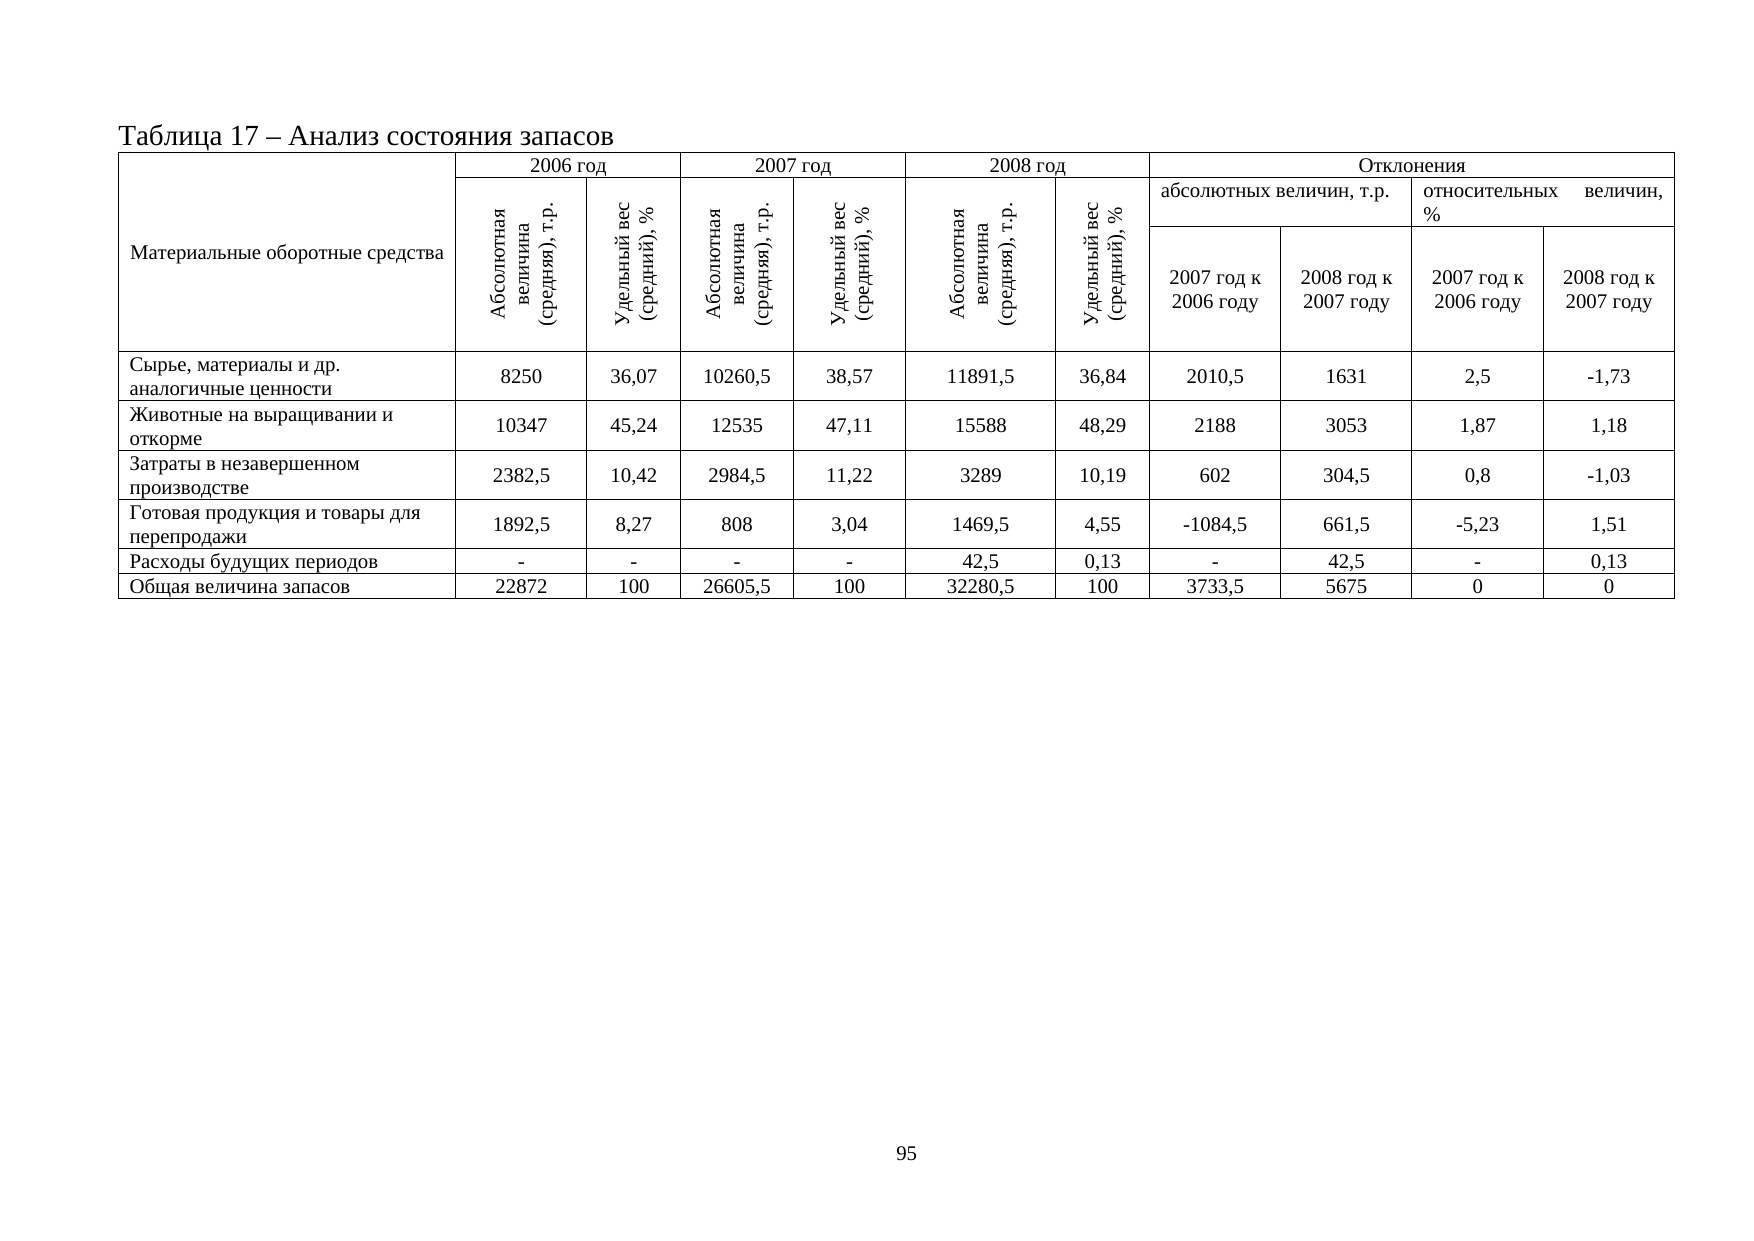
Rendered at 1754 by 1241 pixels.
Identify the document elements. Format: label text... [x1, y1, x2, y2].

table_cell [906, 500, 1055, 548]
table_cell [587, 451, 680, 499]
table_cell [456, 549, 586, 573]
table_header Материальные оборотные средства [119, 153, 455, 351]
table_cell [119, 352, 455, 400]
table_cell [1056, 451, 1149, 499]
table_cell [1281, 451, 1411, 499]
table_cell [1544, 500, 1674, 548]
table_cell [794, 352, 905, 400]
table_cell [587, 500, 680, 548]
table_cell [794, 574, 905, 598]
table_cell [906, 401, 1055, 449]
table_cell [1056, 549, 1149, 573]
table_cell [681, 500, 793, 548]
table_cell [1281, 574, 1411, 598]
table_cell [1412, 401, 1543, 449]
table_header 2007 год [681, 153, 905, 177]
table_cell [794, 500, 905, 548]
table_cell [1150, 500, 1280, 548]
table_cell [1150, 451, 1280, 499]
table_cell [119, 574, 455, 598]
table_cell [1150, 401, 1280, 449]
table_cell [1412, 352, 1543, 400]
text Таблица 17 – Анализ состояния запасов [118, 118, 1695, 152]
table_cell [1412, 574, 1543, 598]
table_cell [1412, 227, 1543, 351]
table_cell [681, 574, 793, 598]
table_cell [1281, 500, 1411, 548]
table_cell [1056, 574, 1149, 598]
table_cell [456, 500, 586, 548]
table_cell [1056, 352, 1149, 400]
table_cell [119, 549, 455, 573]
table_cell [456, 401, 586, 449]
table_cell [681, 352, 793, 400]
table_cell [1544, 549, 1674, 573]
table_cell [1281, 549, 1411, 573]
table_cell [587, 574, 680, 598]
table_cell Абсолютная величина (средняя), т.р. [906, 178, 1055, 351]
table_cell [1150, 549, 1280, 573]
table_cell Абсолютная величина (средняя), т.р. [456, 178, 586, 351]
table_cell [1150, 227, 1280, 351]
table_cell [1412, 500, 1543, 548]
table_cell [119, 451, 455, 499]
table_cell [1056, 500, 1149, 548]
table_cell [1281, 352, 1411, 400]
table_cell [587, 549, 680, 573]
table_cell абсолютных величин, т.р. [1150, 178, 1411, 226]
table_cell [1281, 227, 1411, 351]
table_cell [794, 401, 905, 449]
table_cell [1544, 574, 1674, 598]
table_header Отклонения [1150, 153, 1674, 177]
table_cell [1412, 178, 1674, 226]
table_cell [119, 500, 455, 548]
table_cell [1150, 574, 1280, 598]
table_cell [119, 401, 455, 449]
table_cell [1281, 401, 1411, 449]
table_cell Удельный вес (средний), % [1056, 178, 1149, 351]
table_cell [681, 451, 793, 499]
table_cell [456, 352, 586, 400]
table_header 2006 год [456, 153, 680, 177]
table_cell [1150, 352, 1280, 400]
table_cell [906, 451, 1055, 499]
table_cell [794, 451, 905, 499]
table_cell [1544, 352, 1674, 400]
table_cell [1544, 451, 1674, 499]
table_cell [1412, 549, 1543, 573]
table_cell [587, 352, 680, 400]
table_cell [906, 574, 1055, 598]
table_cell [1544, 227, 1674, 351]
table_header 2008 год [906, 153, 1149, 177]
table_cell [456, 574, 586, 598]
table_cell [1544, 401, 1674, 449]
table_cell Абсолютная величина (средняя), т.р. [681, 178, 793, 351]
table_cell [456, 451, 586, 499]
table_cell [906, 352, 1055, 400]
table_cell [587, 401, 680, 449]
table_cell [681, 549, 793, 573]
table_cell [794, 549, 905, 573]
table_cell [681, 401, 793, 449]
table_cell Удельный вес (средний), % [587, 178, 680, 351]
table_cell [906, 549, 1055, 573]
table_cell Удельный вес (средний), % [794, 178, 905, 351]
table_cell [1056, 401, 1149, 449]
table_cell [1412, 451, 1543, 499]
